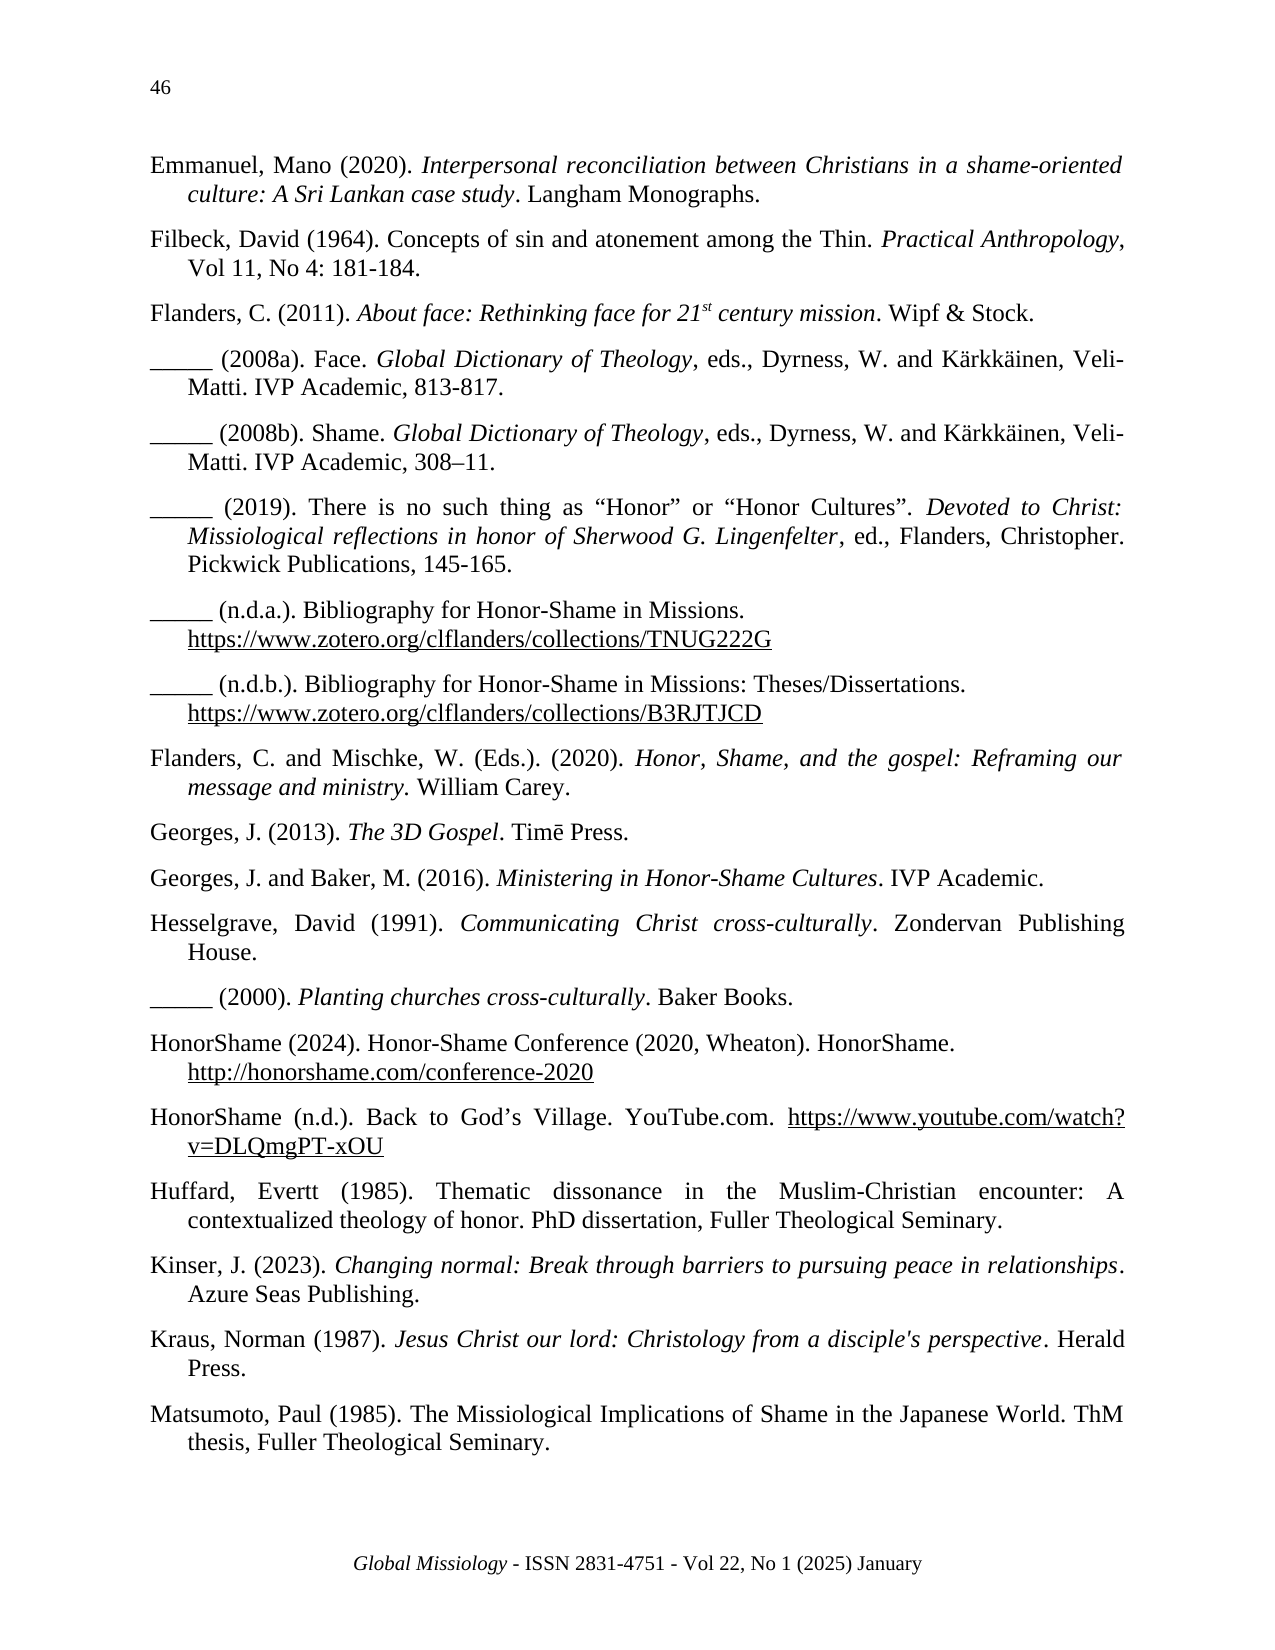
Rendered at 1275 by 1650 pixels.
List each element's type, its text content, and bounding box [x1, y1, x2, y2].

text Flanders, C. and Mischke, W. (Eds.). (2020). Honor, Shame, and the gospel: Reframing our message and ministry. William Carey. [150, 743, 1125, 801]
text Kraus, Norman (1987). Jesus Christ our lord: Christology from a disciple's perspective. Herald Press. [150, 1324, 1125, 1382]
text Huffard, Evertt (1985). Thematic dissonance in the Muslim-Christian encounter: A contextualized theology of honor. PhD dissertation, Fuller Theological Seminary. [150, 1176, 1125, 1234]
text Kinser, J. (2023). Changing normal: Break through barriers to pursuing peace in relationships. Azure Seas Publishing. [150, 1250, 1125, 1308]
text _____ (n.d.a.). Bibliography for Honor-Shame in Missions. [150, 595, 1125, 624]
text _____ (2000). Planting churches cross-culturally. Baker Books. [150, 982, 1125, 1011]
text Georges, J. and Baker, M. (2016). Ministering in Honor-Shame Cultures. IVP Academic. [150, 863, 1125, 892]
text https://www.zotero.org/clflanders/collections/B3RJTJCD [187, 698, 1125, 727]
text _____ (n.d.b.). Bibliography for Honor-Shame in Missions: Theses/Dissertations. [150, 669, 1125, 698]
text Filbeck, David (1964). Concepts of sin and atonement among the Thin. Practical Anthropology, Vol 11, No 4: 181-184. [150, 224, 1125, 282]
text _____ (2008b). Shame. Global Dictionary of Theology, eds., Dyrness, W. and Kärkkäinen, Veli-Matti. IVP Academic, 308–11. [150, 418, 1125, 475]
text _____ (2008a). Face. Global Dictionary of Theology, eds., Dyrness, W. and Kärkkäinen, Veli-Matti. IVP Academic, 813-817. [150, 344, 1125, 401]
text Matsumoto, Paul (1985). The Missiological Implications of Shame in the Japanese World. ThM thesis, Fuller Theological Seminary. [150, 1399, 1125, 1456]
text Georges, J. (2013). The 3D Gospel. Timē Press. [150, 817, 1125, 846]
text http://honorshame.com/conference-2020 [187, 1057, 1125, 1085]
text Hesselgrave, David (1991). Communicating Christ cross-culturally. Zondervan Publishing House. [150, 908, 1125, 966]
text HonorShame (2024). Honor-Shame Conference (2020, Wheaton). HonorShame. [150, 1028, 1125, 1057]
text Emmanuel, Mano (2020). Interpersonal reconciliation between Christians in a shame-oriented culture: A Sri Lankan case study. Langham Monographs. [150, 150, 1125, 207]
text _____ (2019). There is no such thing as “Honor” or “Honor Cultures”. Devoted to Christ: Missiological reflections in honor of Sherwood G. Lingenfelter, ed., Flanders, Christopher. Pickwick Publications, 145-165. [150, 492, 1125, 578]
text https://www.zotero.org/clflanders/collections/TNUG222G [187, 624, 1125, 652]
text Flanders, C. (2011). About face: Rethinking face for 21st century mission. Wipf & Stock. [150, 298, 1125, 327]
text HonorShame (n.d.). Back to God’s Village. YouTube.com. https://www.youtube.com/watch?v=DLQmgPT-xOU [150, 1102, 1125, 1159]
